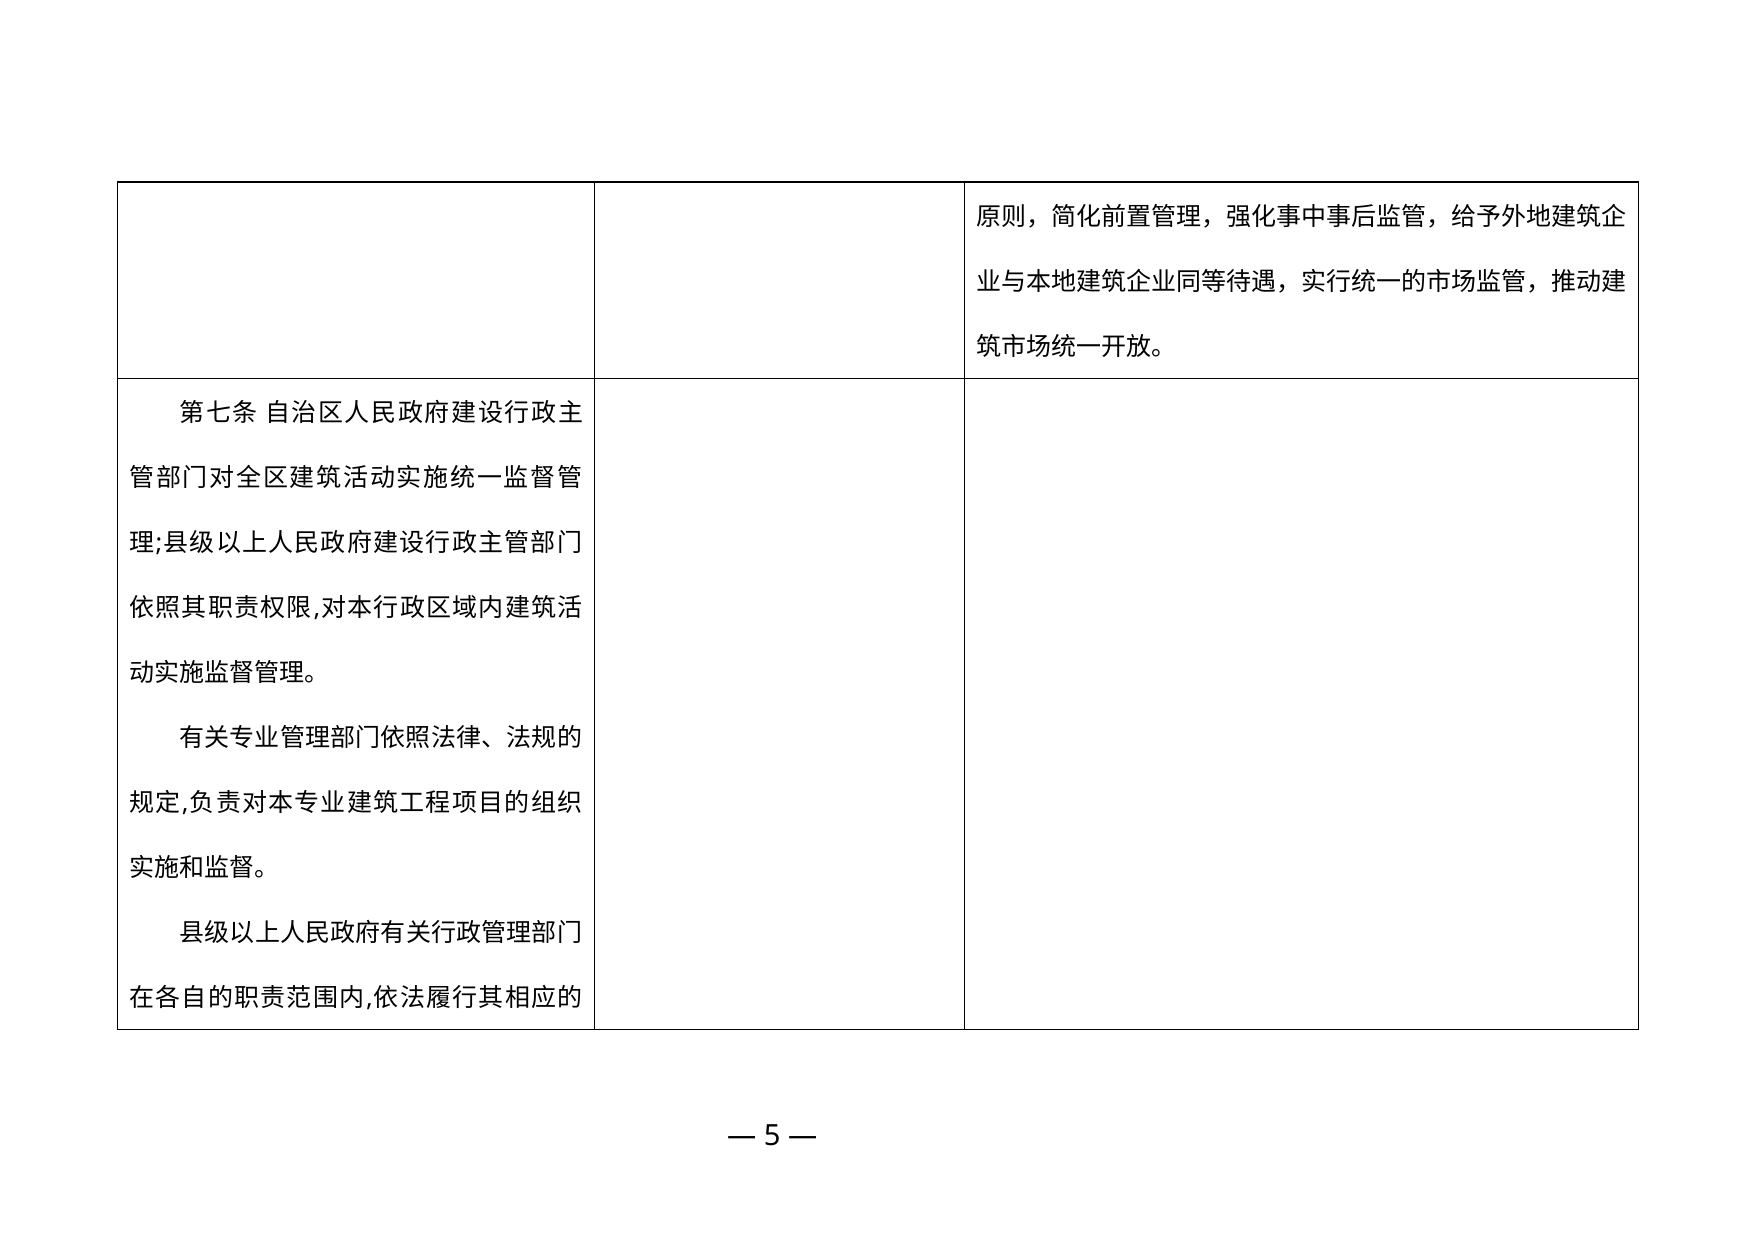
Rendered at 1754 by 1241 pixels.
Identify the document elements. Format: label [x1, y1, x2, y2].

table_cell [965, 183, 1638, 377]
table_cell [118, 379, 594, 1028]
table_cell [965, 379, 1638, 1028]
table_cell [595, 379, 964, 1028]
table_cell [118, 183, 594, 377]
table_cell [595, 183, 964, 377]
